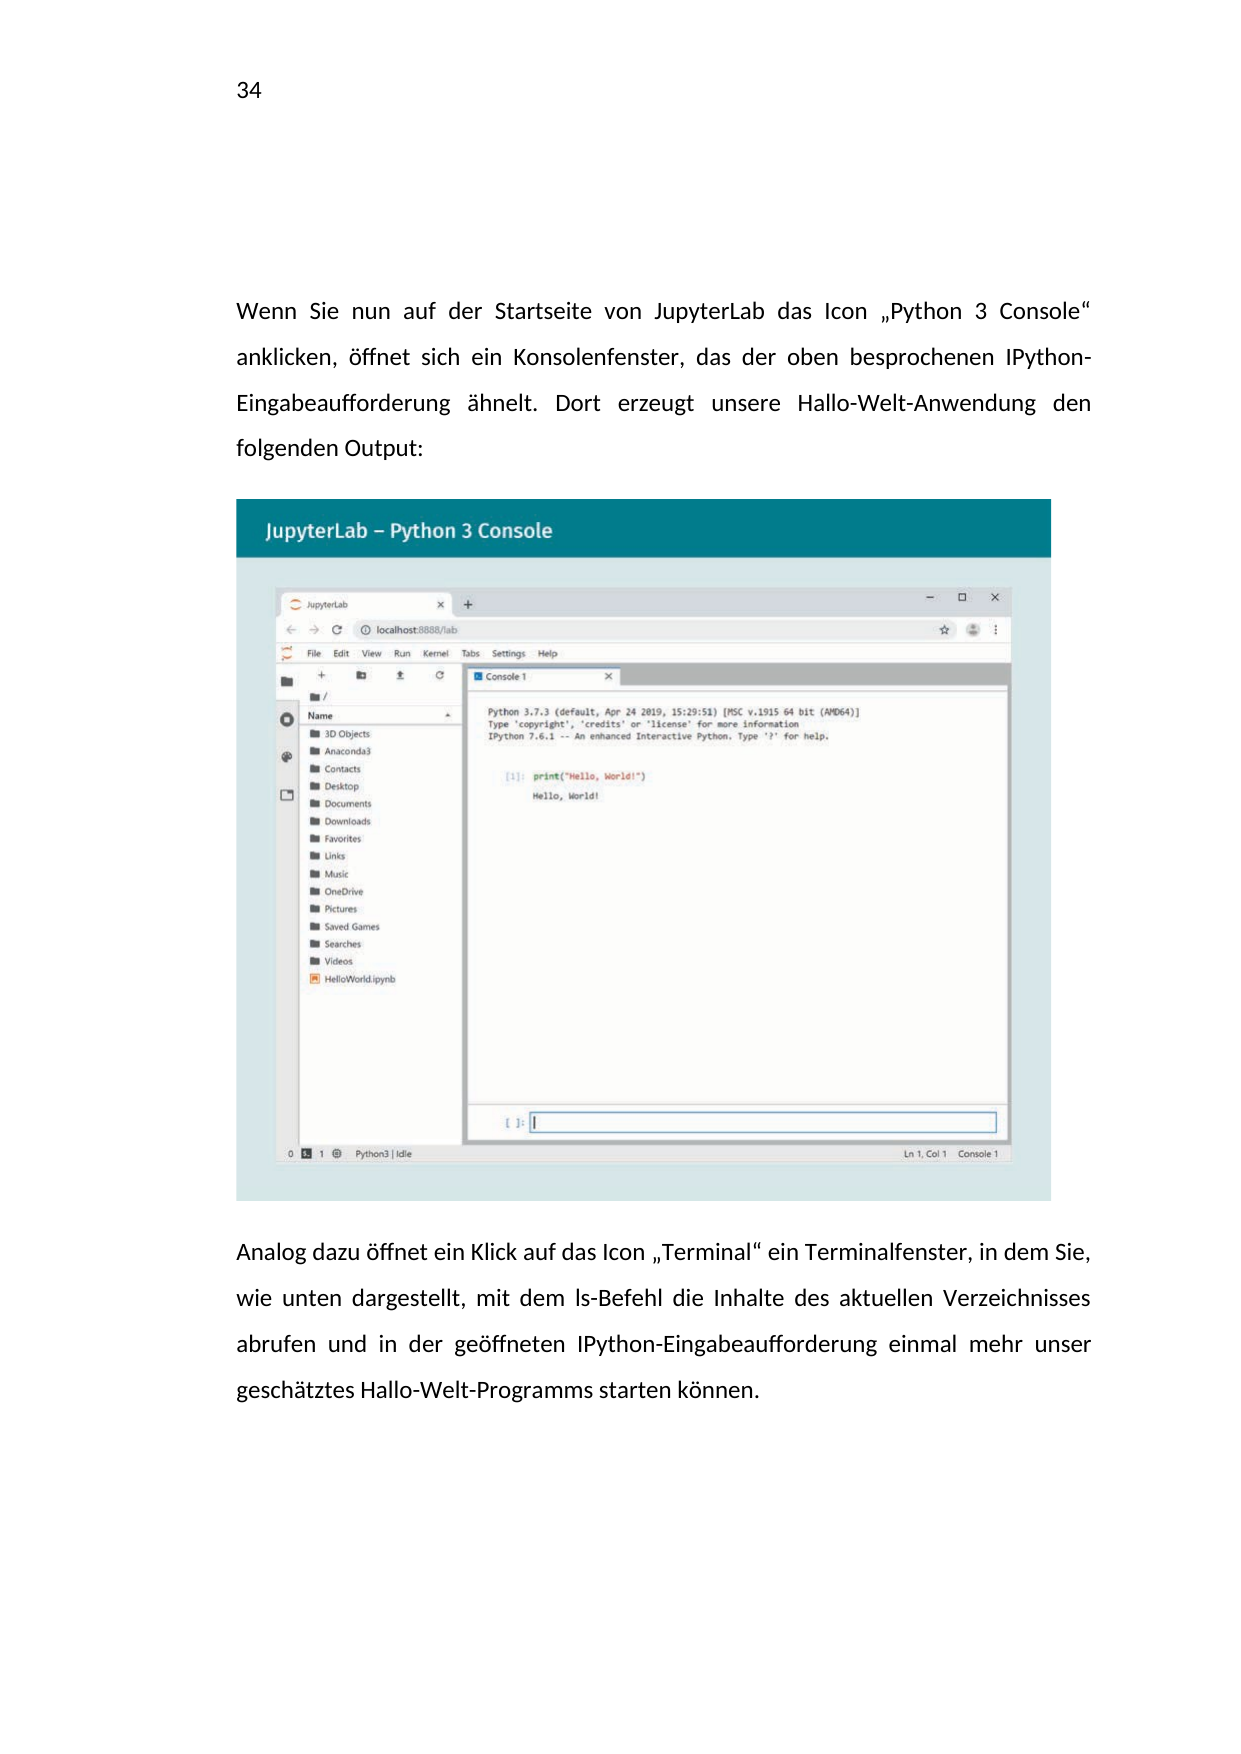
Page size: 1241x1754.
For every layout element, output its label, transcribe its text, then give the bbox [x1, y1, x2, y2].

text Wenn Sie nun auf der Startseite von JupyterLab das Icon „Python 3 Console“ anklicken, öffnet sich ein Konsolenfenster, das der oben besprochenen IPython-Eingabeaufforderung ähnelt. Dort erzeugt unsere Hallo-Welt-Anwendung den folgenden Output: [236, 295, 1092, 463]
picture [236, 499, 1052, 1201]
text Analog dazu öffnet ein Klick auf das Icon „Terminal“ ein Terminalfenster, in dem Sie, wie unten dargestellt, mit dem ls-Befehl die Inhalte des aktuellen Verzeichnisses abrufen und in der geöffneten IPython-Eingabeaufforderung einmal mehr unser geschätztes Hallo-Welt-Programms starten können. [236, 1237, 1092, 1404]
